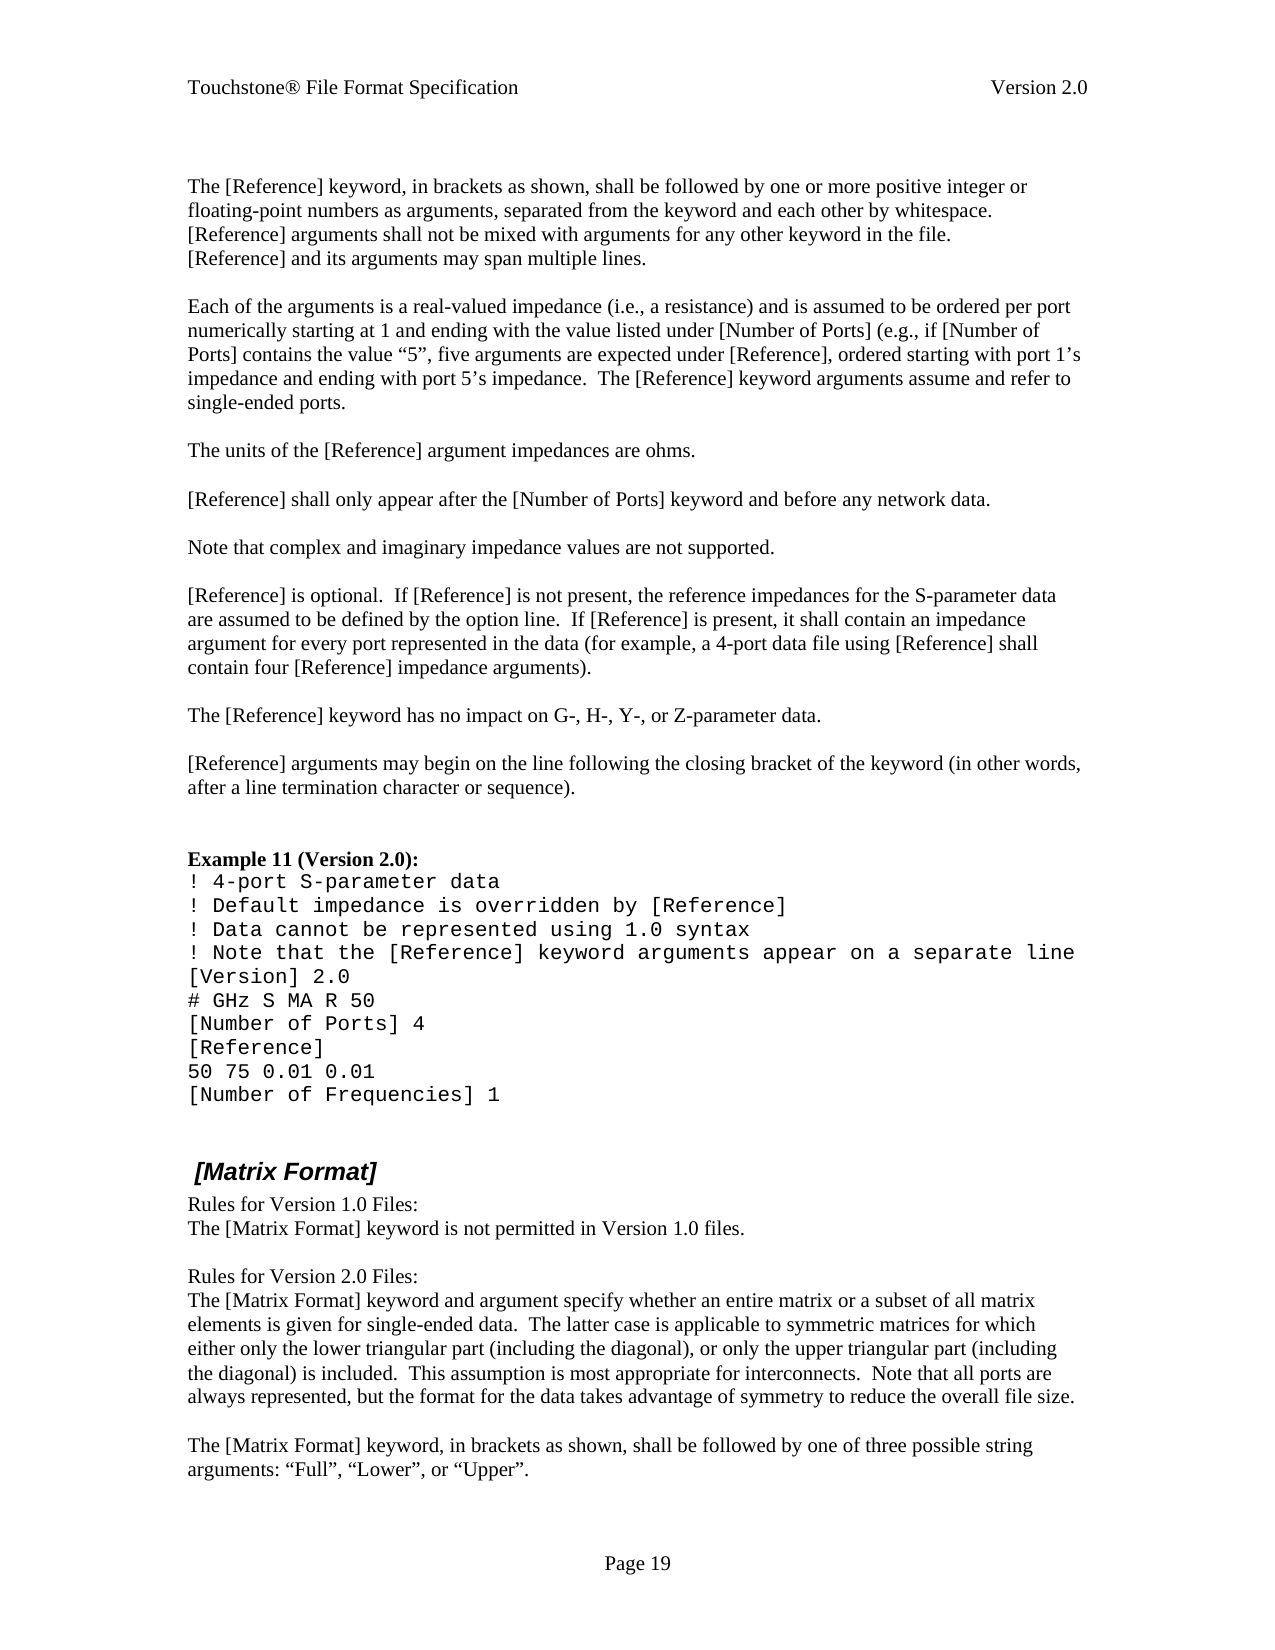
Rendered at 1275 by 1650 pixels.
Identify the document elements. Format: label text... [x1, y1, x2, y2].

text The [Matrix Format] keyword and argument specify whether an entire matrix or a subset of all matrix elements is given for single-ended data. The latter case is applicable to symmetric matrices for which either only the lower triangular part (including the diagonal), or only the upper triangular part (including the diagonal) is included. This assumption is most appropriate for interconnects. Note that all ports are always represented, but the format for the data takes advantage of symmetry to reduce the overall file size. [187, 1288, 1087, 1408]
text # GHz R 50 [187, 990, 1087, 1013]
text The [Matrix Format] keyword is not permitted in Version 1.0 files. [187, 1216, 1087, 1240]
text Rules for Version 2.0 Files: [187, 1264, 1087, 1288]
text 50 75 0.01 0.01 [187, 1061, 1087, 1084]
text Each of the arguments is a real-valued impedance (i.e., a resistance) and is assumed to be ordered per port numerically starting at 1 and ending with the value listed under [Number of Ports] (e.g., if [Number of Ports] contains the value “5”, five arguments are expected under [Reference], ordered starting with port 1’s impedance and ending with port 5’s impedance. The [Reference] keyword arguments assume and refer to single-ended ports. [187, 294, 1087, 414]
text Example 11 (Version 2.0): [187, 847, 1087, 871]
text The [Reference] keyword has no impact on G-, H-, Y-, or Z-parameter data. [187, 703, 1087, 727]
text ! Note that the [Reference] keyword arguments appear on a separate line [187, 942, 1087, 966]
text [Reference] shall only appear after the [Number of Ports] keyword and before any network data. [187, 486, 1087, 511]
text The units of the [Reference] argument impedances are ohms. [187, 438, 1087, 462]
text The [Reference] keyword, in brackets as shown, shall be followed by one or more positive integer or floating-point numbers as arguments, separated from the keyword and each other by whitespace. [Reference] arguments shall not be mixed with arguments for any other keyword in the file. [187, 174, 1087, 246]
text ! 4-port S-parameter data [187, 871, 1087, 895]
text [Number of Ports] 4 [187, 1013, 1087, 1037]
text [Reference] and its arguments may span multiple lines. [187, 246, 1087, 270]
text Note that complex and imaginary impedance values are not supported. [187, 534, 1087, 559]
text ! Default impedance is overridden by [Reference] [187, 895, 1087, 919]
text [Reference] arguments may begin on the line following the closing bracket of the keyword (in other words, after a line termination character or sequence). [187, 751, 1087, 799]
text [Version] 2.0 [187, 966, 1087, 990]
text ! Data cannot be represented using 1.0 syntax [187, 919, 1087, 942]
text [Number of Frequencies] 1 [187, 1084, 1087, 1108]
text [Reference] is optional. If [Reference] is not present, the reference impedances for the S-parameter data are assumed to be defined by the option line. If [Reference] is present, it shall contain an impedance argument for every port represented in the data (for example, a 4-port data file using [Reference] shall contain four [Reference] impedance arguments). [187, 583, 1087, 679]
text Rules for Version 1.0 Files: [187, 1192, 1087, 1216]
text [Reference] [187, 1037, 1087, 1061]
subtitle [Matrix Format] [187, 1157, 1087, 1186]
text The [Matrix Format] keyword, in brackets as shown, shall be followed by one of three possible string arguments: “Full”, “Lower”, or “Upper”. [187, 1433, 1087, 1481]
